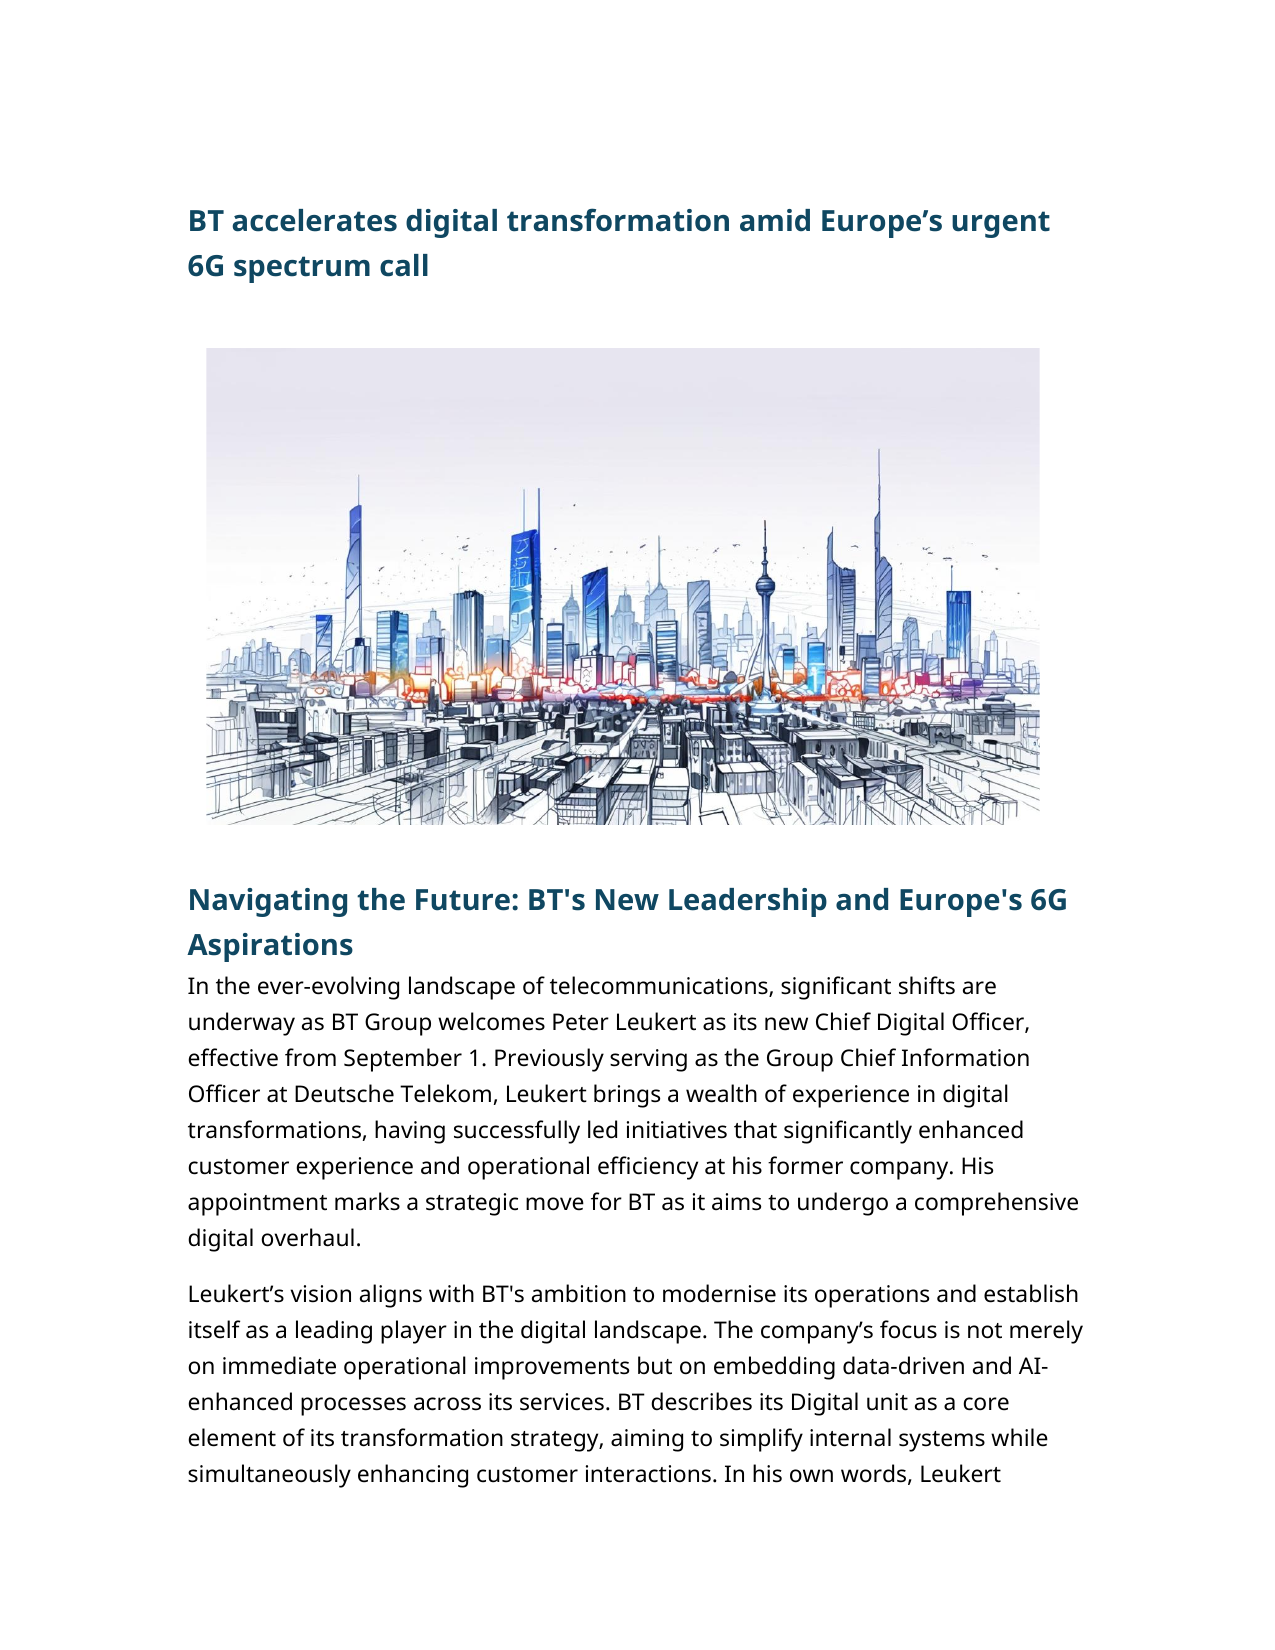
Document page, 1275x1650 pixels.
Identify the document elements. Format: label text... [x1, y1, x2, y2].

picture [206, 348, 1040, 825]
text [187, 1278, 1087, 1489]
subtitle BT accelerates digital transformation amid Europe’s urgent 6G spectrum call [187, 200, 1087, 285]
text In the ever-evolving landscape of telecommunications, significant shifts are underway as BT Group welcomes Peter Leukert as its new Chief Digital Officer, effective from September 1. Previously serving as the Group Chief Information Officer at Deutsche Telekom, Leukert brings a wealth of experience in digital transformations, having successfully led initiatives that significantly enhanced customer experience and operational efficiency at his former company. His appointment marks a strategic move for BT as it aims to undergo a comprehensive digital overhaul. [187, 970, 1087, 1253]
subtitle Navigating the Future: BT's New Leadership and Europe's 6G Aspirations [187, 879, 1087, 964]
